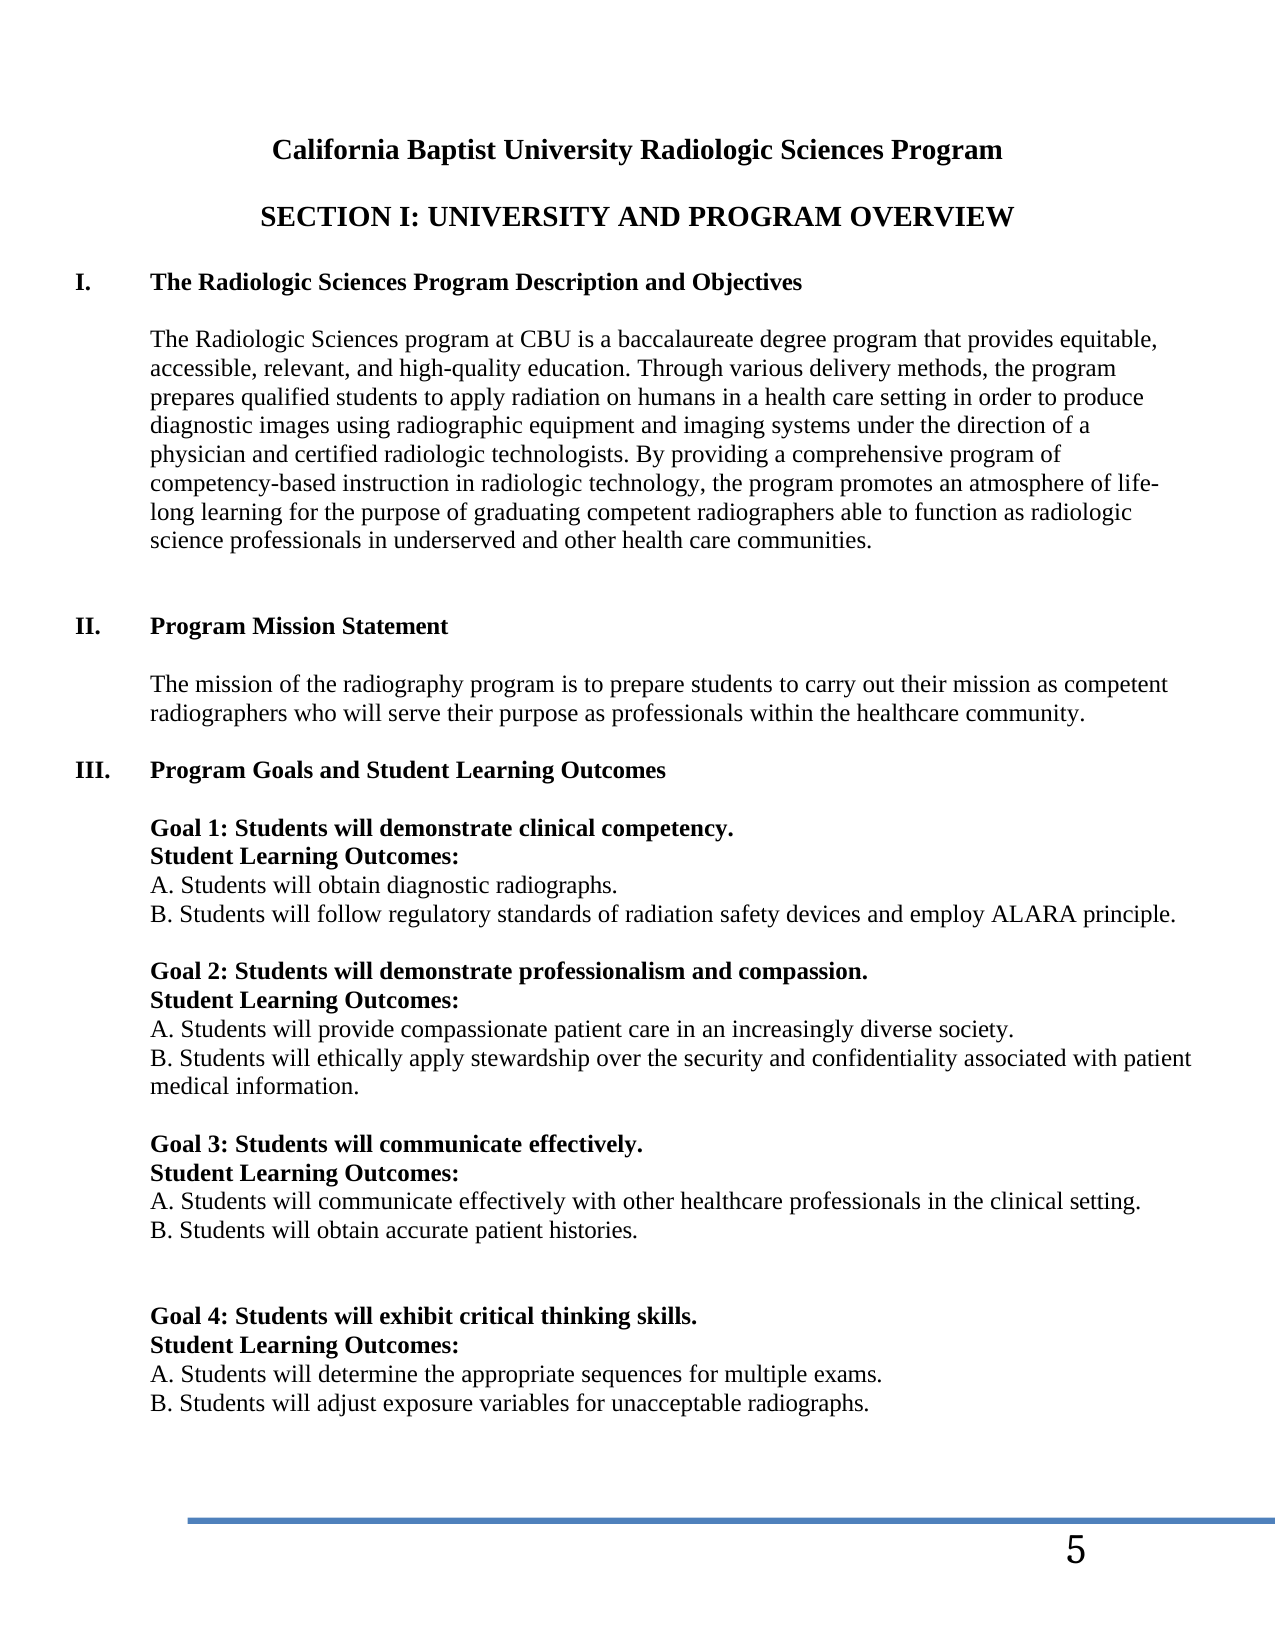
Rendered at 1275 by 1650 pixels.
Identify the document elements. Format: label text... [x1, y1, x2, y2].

text The Radiologic Sciences program at CBU is a baccalaureate degree program that provides equitable, accessible, relevant, and high-quality education. Through various delivery methods, the program prepares qualified students to apply radiation on humans in a health care setting in order to produce diagnostic images using radiographic equipment and imaging systems under the direction of a physician and certified radiologic technologists. By providing a comprehensive program of competency-based instruction in radiologic technology, the program promotes an atmosphere of life-long learning for the purpose of graduating competent radiographers able to function as radiologic science professionals in underserved and other health care communities. [150, 324, 1192, 554]
list Students will follow regulatory standards of radiation safety devices and employ ALARA principle. [150, 899, 1212, 928]
subtitle Goal 2: Students will demonstrate professionalism and compassion. Student Learning Outcomes: [150, 956, 936, 1014]
list Students will obtain diagnostic radiographs. [150, 870, 1212, 899]
list Students will communicate effectively with other healthcare professionals in the clinical setting. [150, 1186, 1212, 1215]
subtitle Program Goals and Student Learning Outcomes [75, 755, 1212, 784]
text Goal 1: Students will demonstrate clinical competency. Student Learning Outcomes: [150, 813, 775, 870]
list Students will determine the appropriate sequences for multiple exams. [150, 1359, 1212, 1388]
list Students will ethically apply stewardship over the security and confidentiality associated with patient medical information. [150, 1043, 1191, 1100]
text The mission of the radiography program is to prepare students to carry out their mission as competent radiographers who will serve their purpose as professionals within the healthcare community. [150, 669, 1212, 726]
list Students will obtain accurate patient histories. [150, 1215, 1212, 1244]
subtitle Goal 4: Students will exhibit critical thinking skills. Student Learning Outcomes: [150, 1301, 775, 1359]
subtitle Goal 3: Students will communicate effectively. Student Learning Outcomes: [150, 1129, 720, 1186]
list Students will adjust exposure variables for unacceptable radiographs. [150, 1388, 1212, 1416]
subtitle California Baptist University Radiologic Sciences Program SECTION I: UNIVERSITY AND PROGRAM OVERVIEW [260, 132, 1114, 233]
list Students will provide compassionate patient care in an increasingly diverse society. [150, 1014, 1212, 1043]
subtitle Program Mission Statement [75, 611, 1212, 640]
subtitle The Radiologic Sciences Program Description and Objectives [75, 267, 1212, 295]
